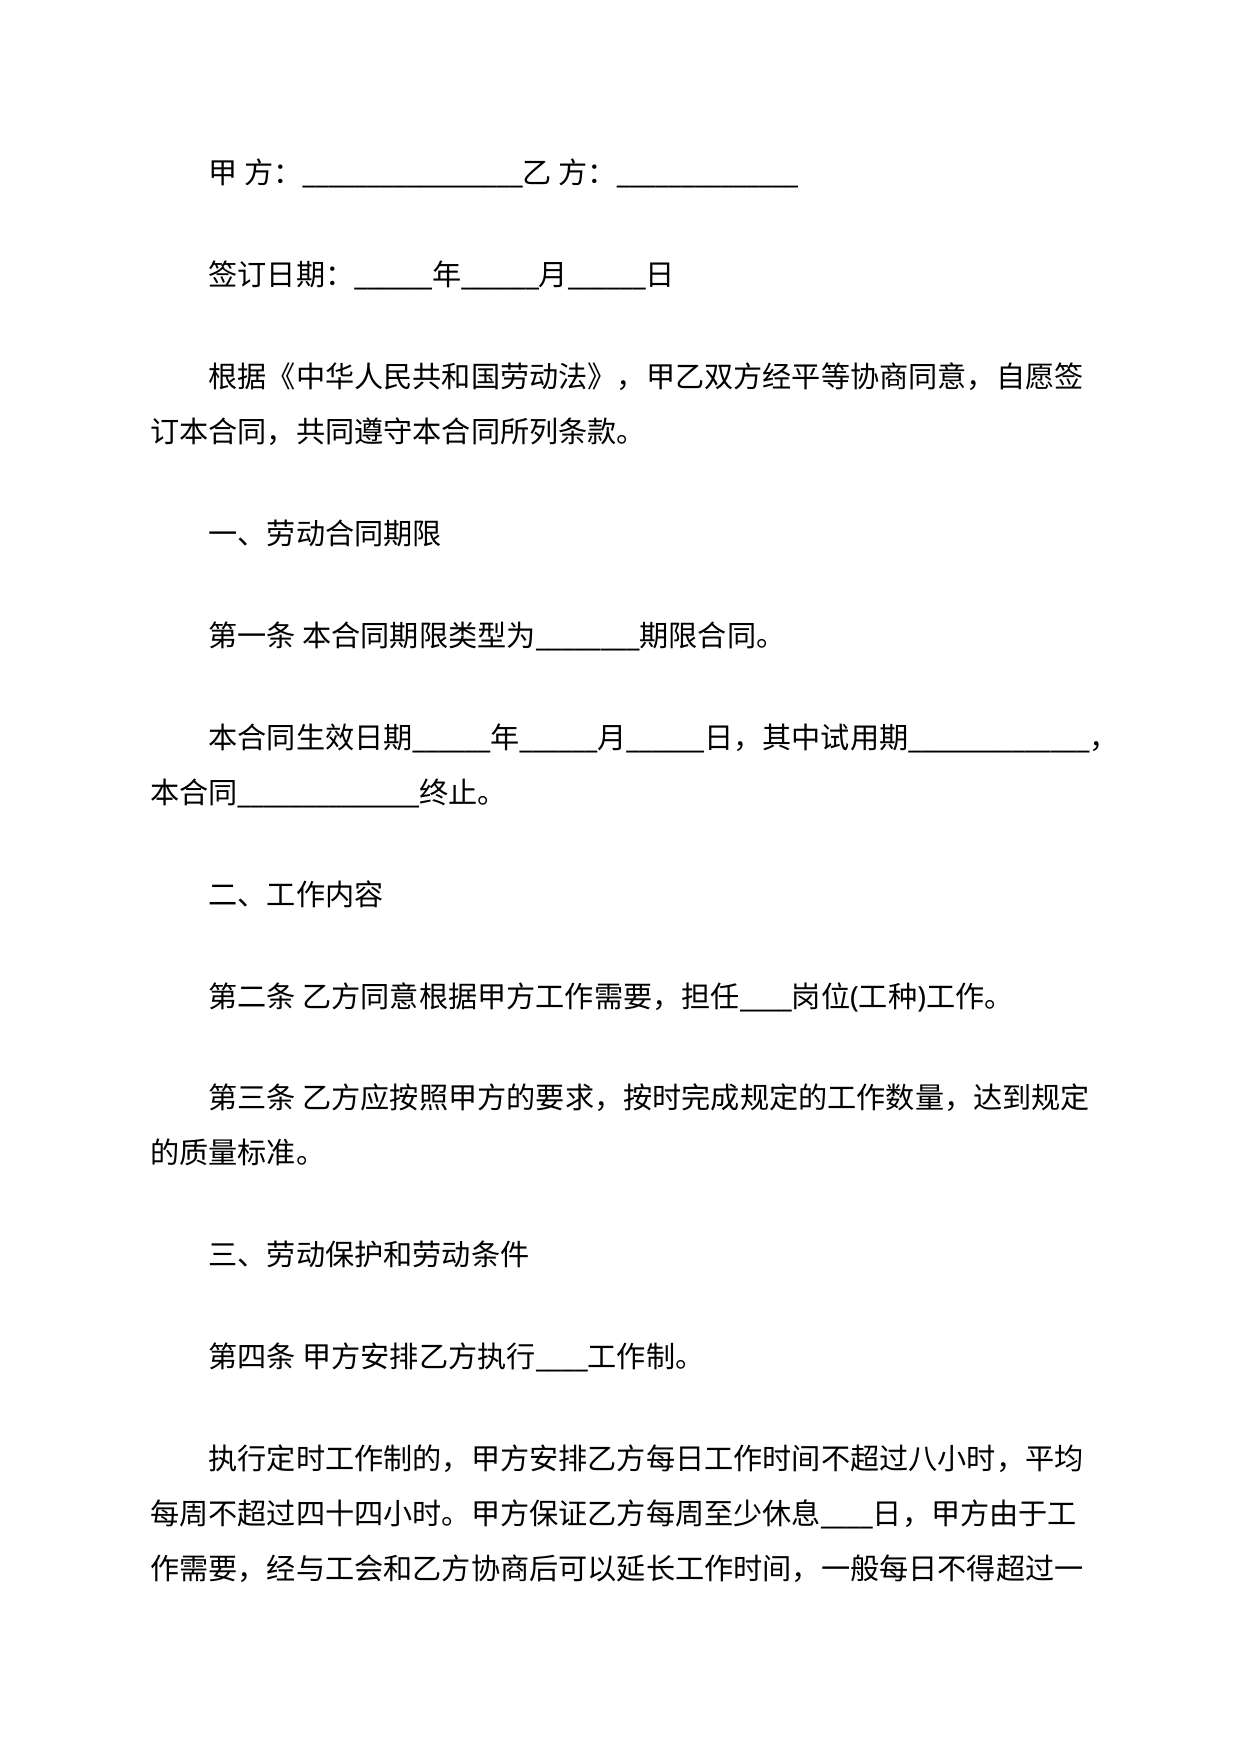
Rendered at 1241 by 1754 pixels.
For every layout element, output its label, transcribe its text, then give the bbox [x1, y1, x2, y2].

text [150, 1436, 1090, 1588]
text 本合同生效日期______年______月______日，其中试用期______________，本合同______________终止。 [150, 714, 1090, 812]
text 第一条 本合同期限类型为________期限合同。 [150, 612, 1090, 655]
text 二、工作内容 [150, 871, 1090, 914]
text 一、劳动合同期限 [150, 511, 1090, 553]
text 签订日期：______年______月______日 [150, 252, 1090, 294]
text 第三条 乙方应按照甲方的要求，按时完成规定的工作数量，达到规定的质量标准。 [150, 1075, 1090, 1172]
text 第二条 乙方同意根据甲方工作需要，担任____岗位(工种)工作。 [150, 973, 1090, 1016]
text 第四条 甲方安排乙方执行____工作制。 [150, 1333, 1090, 1376]
text 根据《中华人民共和国劳动法》，甲乙双方经平等协商同意，自愿签订本合同，共同遵守本合同所列条款。 [150, 354, 1090, 451]
text 三、劳动保护和劳动条件 [150, 1232, 1090, 1274]
text 甲 方：_________________乙 方：______________ [150, 150, 1090, 192]
